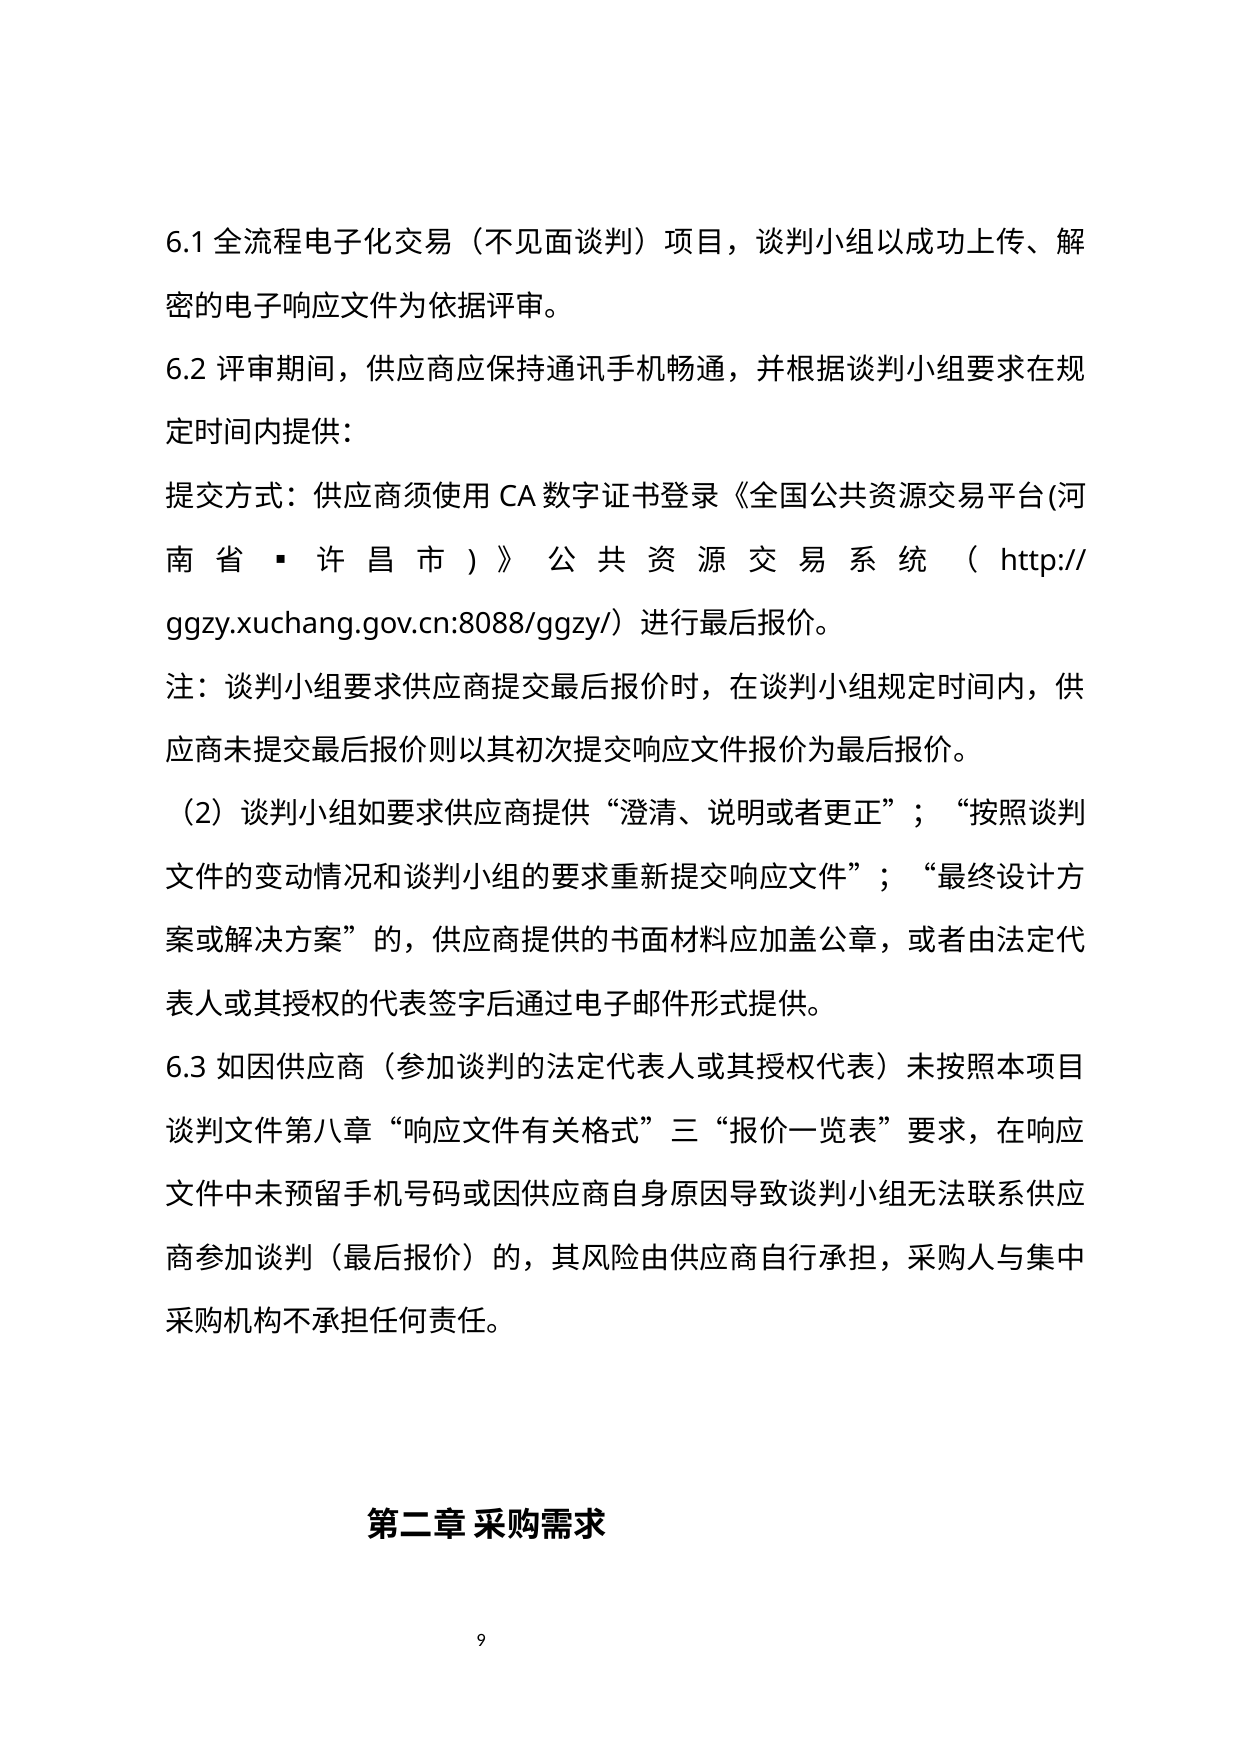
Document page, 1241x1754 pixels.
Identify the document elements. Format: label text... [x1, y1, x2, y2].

text 6.1全流程电子化交易（不见面谈判）项目，谈判小组以成功上传、解密的电子响应文件为依据评审。 [165, 218, 1087, 324]
text （2）谈判小组如要求供应商提供“澄清、说明或者更正”；“按照谈判文件的变动情况和谈判小组的要求重新提交响应文件”；“最终设计方案或解决方案”的，供应商提供的书面材料应加盖公章，或者由法定代表人或其授权的代表签字后通过电子邮件形式提供。 [165, 790, 1087, 1023]
text 6.2 评审期间，供应商应保持通讯手机畅通，并根据谈判小组要求在规定时间内提供： [165, 346, 1087, 451]
text 6.3 如因供应商（参加谈判的法定代表人或其授权代表）未按照本项目谈判文件第八章“响应文件有关格式”三“报价一览表”要求，在响应文件中未预留手机号码或因供应商自身原因导致谈判小组无法联系供应商参加谈判（最后报价）的，其风险由供应商自行承担，采购人与集中采购机构不承担任何责任。 [165, 1044, 1087, 1340]
text 注：谈判小组要求供应商提交最后报价时，在谈判小组规定时间内，供应商未提交最后报价则以其初次提交响应文件报价为最后报价。 [165, 663, 1087, 769]
text 提交方式：供应商须使用CA数字证书登录《全国公共资源交易平台(河南省▪许昌市)》公共资源交易系统（http://ggzy.xuchang.gov.cn:8088/ggzy/）进行最后报价。 [165, 472, 1087, 642]
text 第二章 采购需求 [165, 1497, 1087, 1546]
